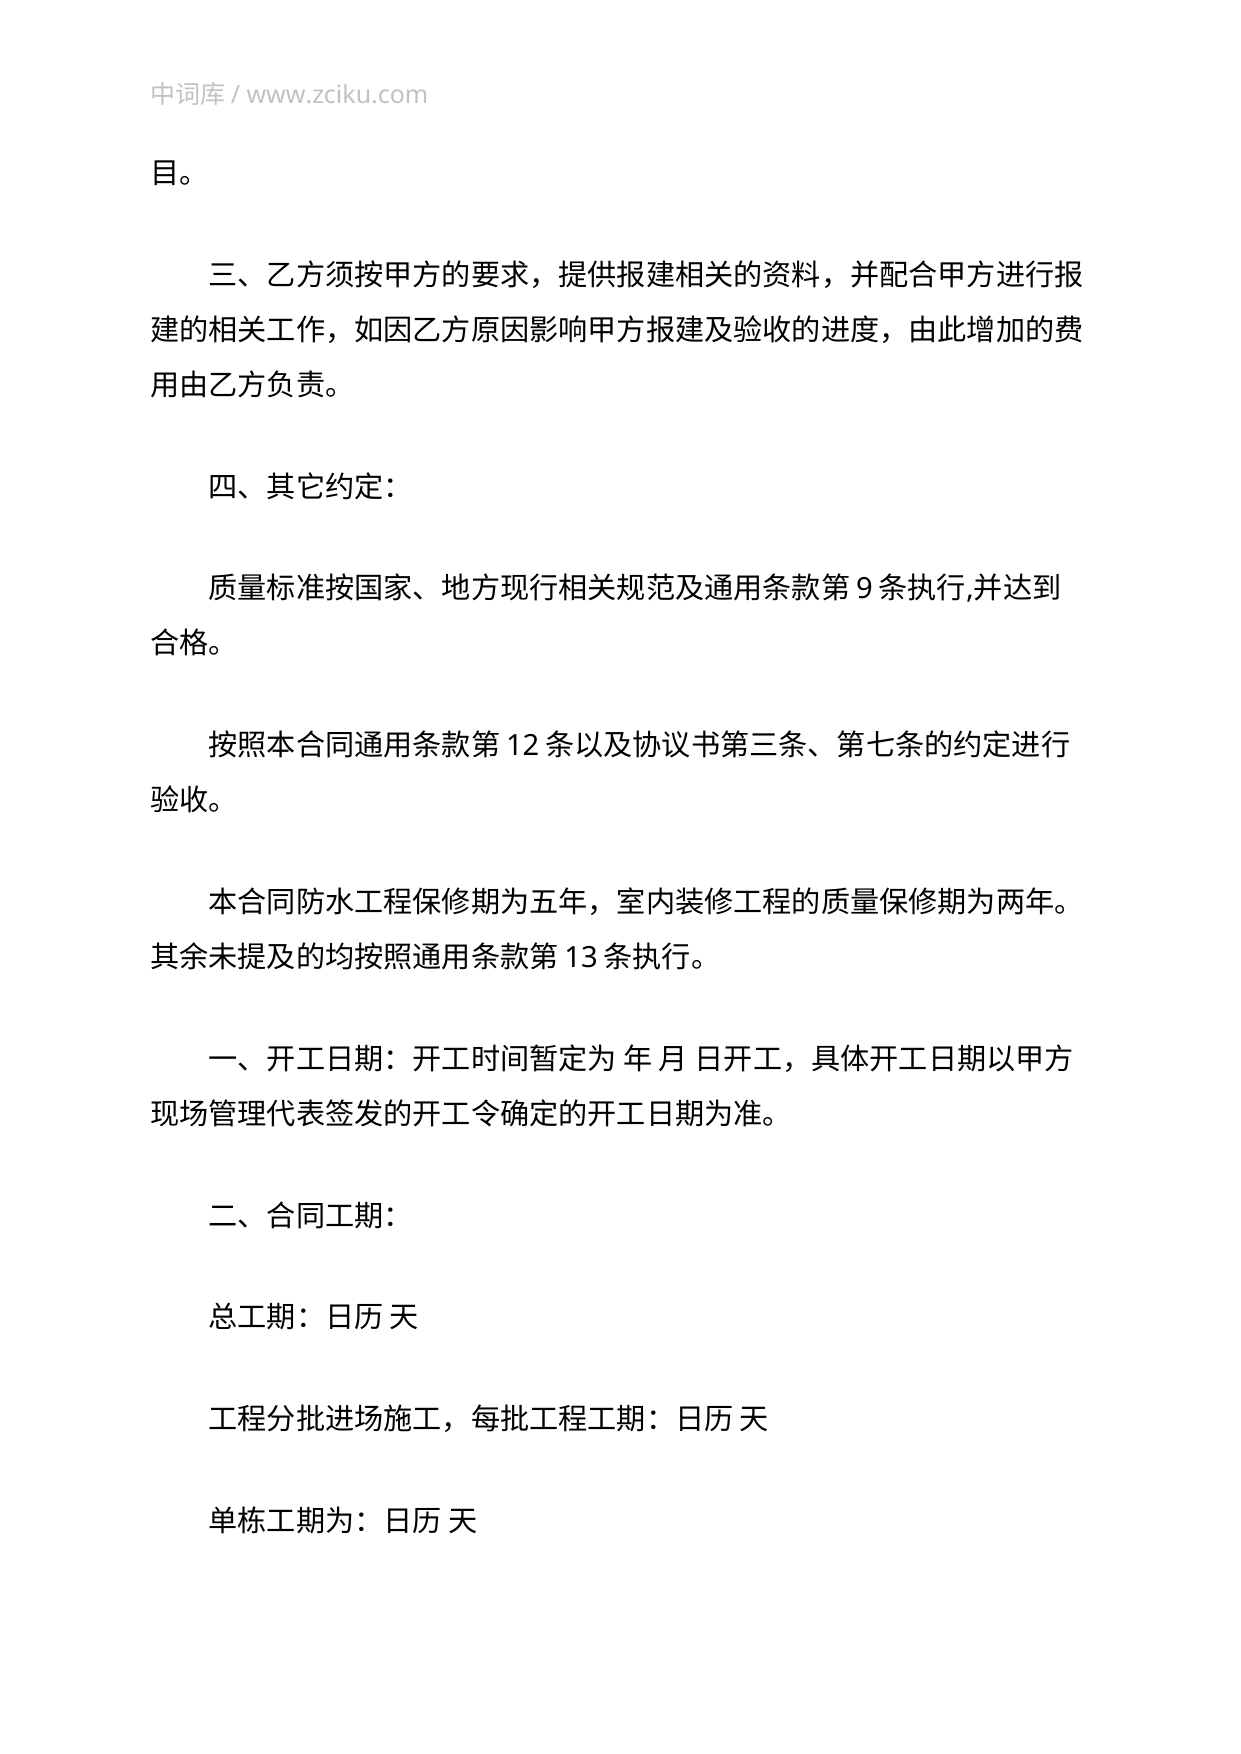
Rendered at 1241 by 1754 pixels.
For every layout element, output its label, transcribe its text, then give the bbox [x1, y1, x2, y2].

text 工程分批进场施工，每批工程工期：日历 天 [150, 1396, 1090, 1438]
text 单栋工期为：日历 天 [150, 1497, 1090, 1540]
text 一、开工日期：开工时间暂定为 年 月 日开工，具体开工日期以甲方现场管理代表签发的开工令确定的开工日期为准。 [150, 1036, 1090, 1133]
text 总工期：日历 天 [150, 1294, 1090, 1336]
text 本合同防水工程保修期为五年，室内装修工程的质量保修期为两年。其余未提及的均按照通用条款第13条执行。 [150, 879, 1090, 976]
text 四、其它约定： [150, 463, 1090, 506]
text 按照本合同通用条款第12条以及协议书第三条、第七条的约定进行验收。 [150, 722, 1090, 819]
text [150, 150, 1090, 192]
text 三、乙方须按甲方的要求，提供报建相关的资料，并配合甲方进行报建的相关工作，如因乙方原因影响甲方报建及验收的进度，由此增加的费用由乙方负责。 [150, 252, 1090, 404]
text 二、合同工期： [150, 1192, 1090, 1234]
text 质量标准按国家、地方现行相关规范及通用条款第9条执行,并达到合格。 [150, 565, 1090, 662]
